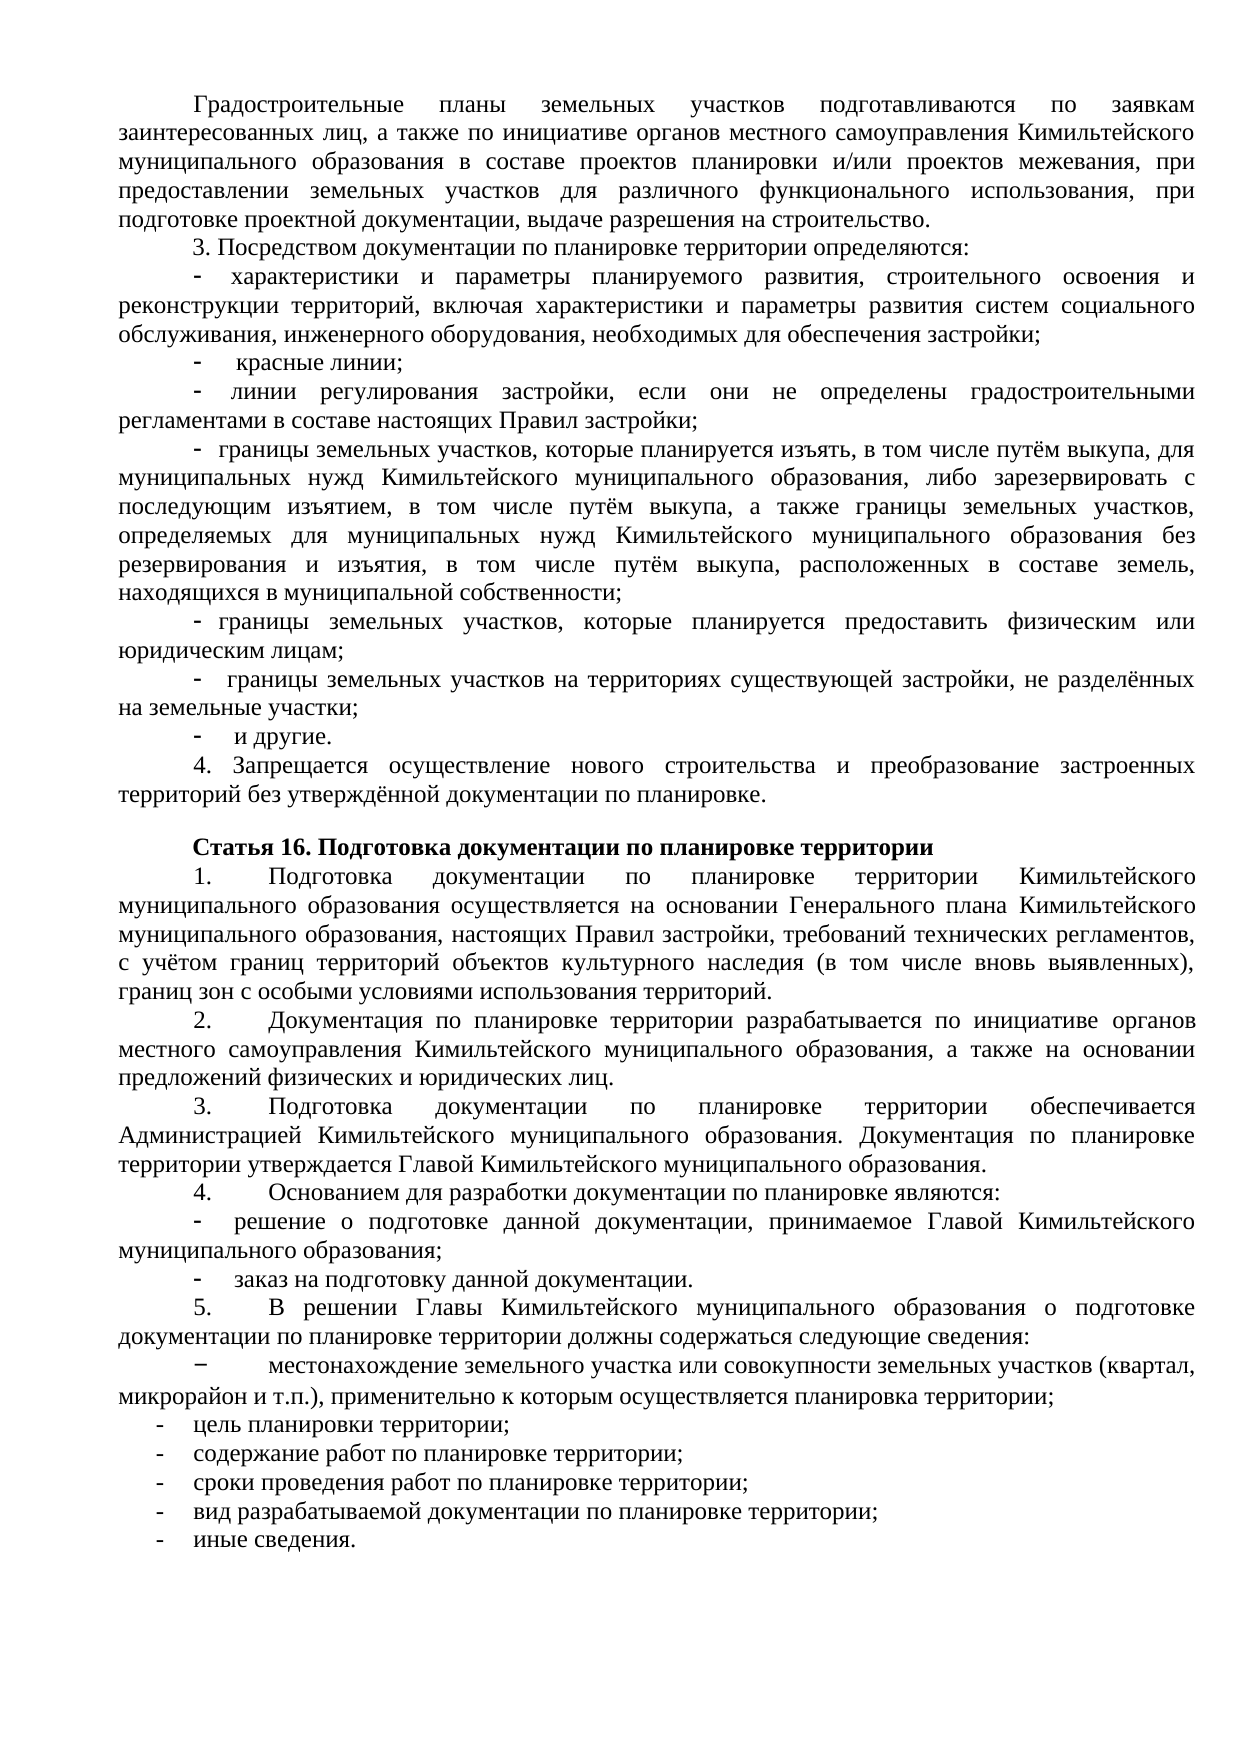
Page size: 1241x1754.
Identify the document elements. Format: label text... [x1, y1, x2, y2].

list Подготовка документации по планировке территории Кимильтейского муниципального образования осуществляется на основании Генерального плана Кимильтейского муниципального образования, настоящих Правил застройки, требований технических регламентов, с учётом границ территорий объектов культурного наследия (в том числе вновь выявленных), границ зон с особыми условиями использования территорий. [118, 861, 1196, 1005]
list границы земельных участков, которые планируется изъять, в том числе путём выкупа, для муниципальных нужд Кимильтейского муниципального образования, либо зарезервировать с последующим изъятием, в том числе путём выкупа, а также границы земельных участков, определяемых для муниципальных нужд Кимильтейского муниципального образования без резервирования и изъятия, в том числе путём выкупа, расположенных в составе земель, находящихся в муниципальной собственности; [118, 434, 1196, 606]
list решение о подготовке данной документации, принимаемое Главой Кимильтейского муниципального образования; [118, 1206, 1196, 1264]
list иные сведения. [156, 1524, 1196, 1553]
list сроки проведения работ по планировке территории; [156, 1467, 1196, 1496]
list границы земельных участков, которые планируется предоставить физическим или юридическим лицам; [118, 606, 1196, 664]
list В решении Главы Кимильтейского муниципального образования о подготовке документации по планировке территории должны содержаться следующие сведения: [118, 1292, 1196, 1350]
list местонахождение земельного участка или совокупности земельных участков (квартал, микрорайон и т.п.), применительно к которым осуществляется планировка территории; [118, 1350, 1196, 1409]
text 3. Посредством документации по планировке территории определяются: [118, 232, 1196, 261]
list заказ на подготовку данной документации. [118, 1264, 1196, 1292]
subtitle Статья 16. Подготовка документации по планировке территории [118, 832, 1196, 861]
list Подготовка документации по планировке территории обеспечивается Администрацией Кимильтейского муниципального образования. Документация по планировке территории утверждается Главой Кимильтейского муниципального образования. [118, 1091, 1196, 1177]
list содержание работ по планировке территории; [156, 1438, 1196, 1467]
list цель планировки территории; [156, 1409, 1196, 1438]
list Основанием для разработки документации по планировке являются: [118, 1177, 1196, 1206]
text 4. Запрещается осуществление нового строительства и преобразование застроенных территорий без утверждённой документации по планировке. [118, 750, 1196, 807]
list границы земельных участков на территориях существующей застройки, не разделённых на земельные участки; [118, 664, 1196, 721]
list линии регулирования застройки, если они не определены градостроительными регламентами в составе настоящих Правил застройки; [118, 376, 1196, 434]
list вид разрабатываемой документации по планировке территории; [156, 1496, 1196, 1524]
list и другие. [118, 721, 1196, 750]
list Документация по планировке территории разрабатывается по инициативе органов местного самоуправления Кимильтейского муниципального образования, а также на основании предложений физических и юридических лиц. [118, 1005, 1196, 1091]
list красные линии; [118, 347, 1196, 376]
text Градостроительные планы земельных участков подготавливаются по заявкам заинтересованных лиц, а также по инициативе органов местного самоуправления Кимильтейского муниципального образования в составе проектов планировки и/или проектов межевания, при предоставлении земельных участков для различного функционального использования, при подготовке проектной документации, выдаче разрешения на строительство. [118, 89, 1196, 232]
list характеристики и параметры планируемого развития, строительного освоения и реконструкции территорий, включая характеристики и параметры развития систем социального обслуживания, инженерного оборудования, необходимых для обеспечения застройки; [118, 261, 1196, 347]
